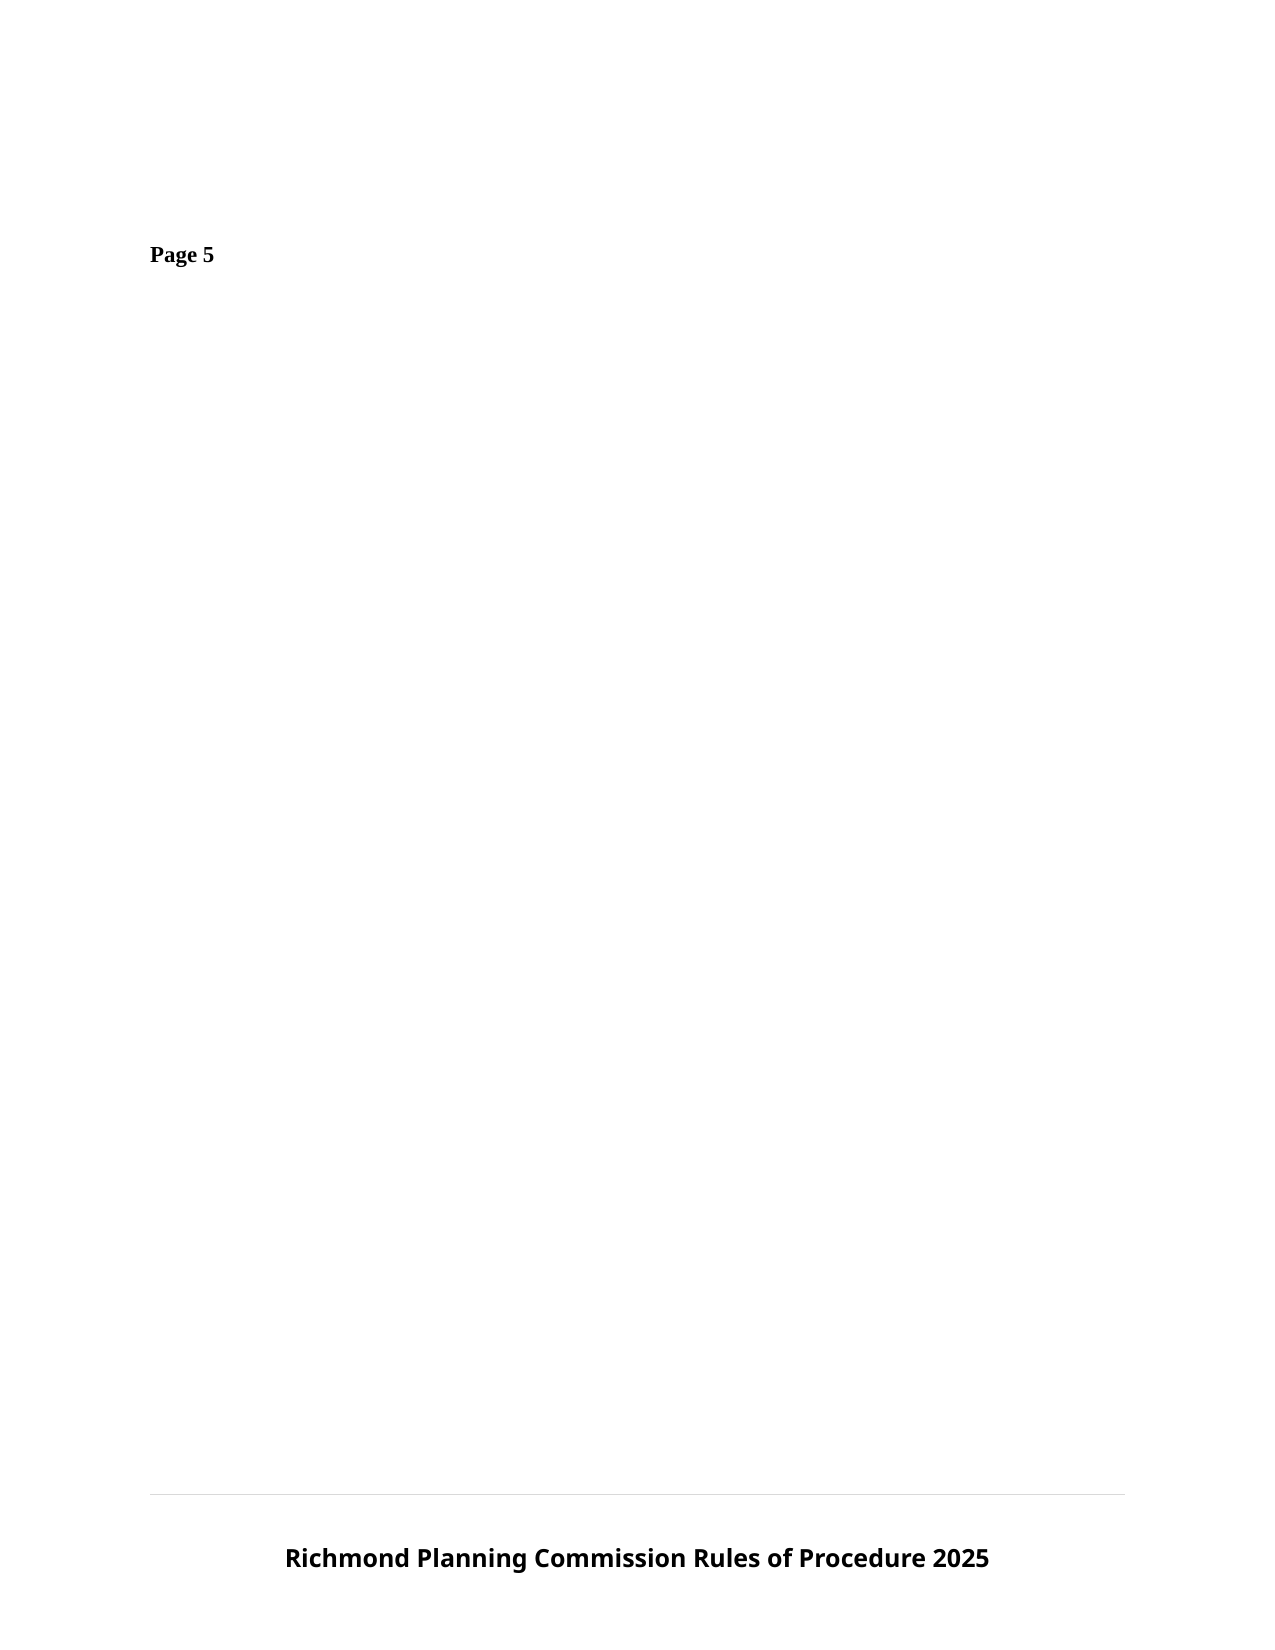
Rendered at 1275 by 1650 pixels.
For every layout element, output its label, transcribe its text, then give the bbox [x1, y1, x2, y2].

text Page 5 [150, 241, 1125, 267]
